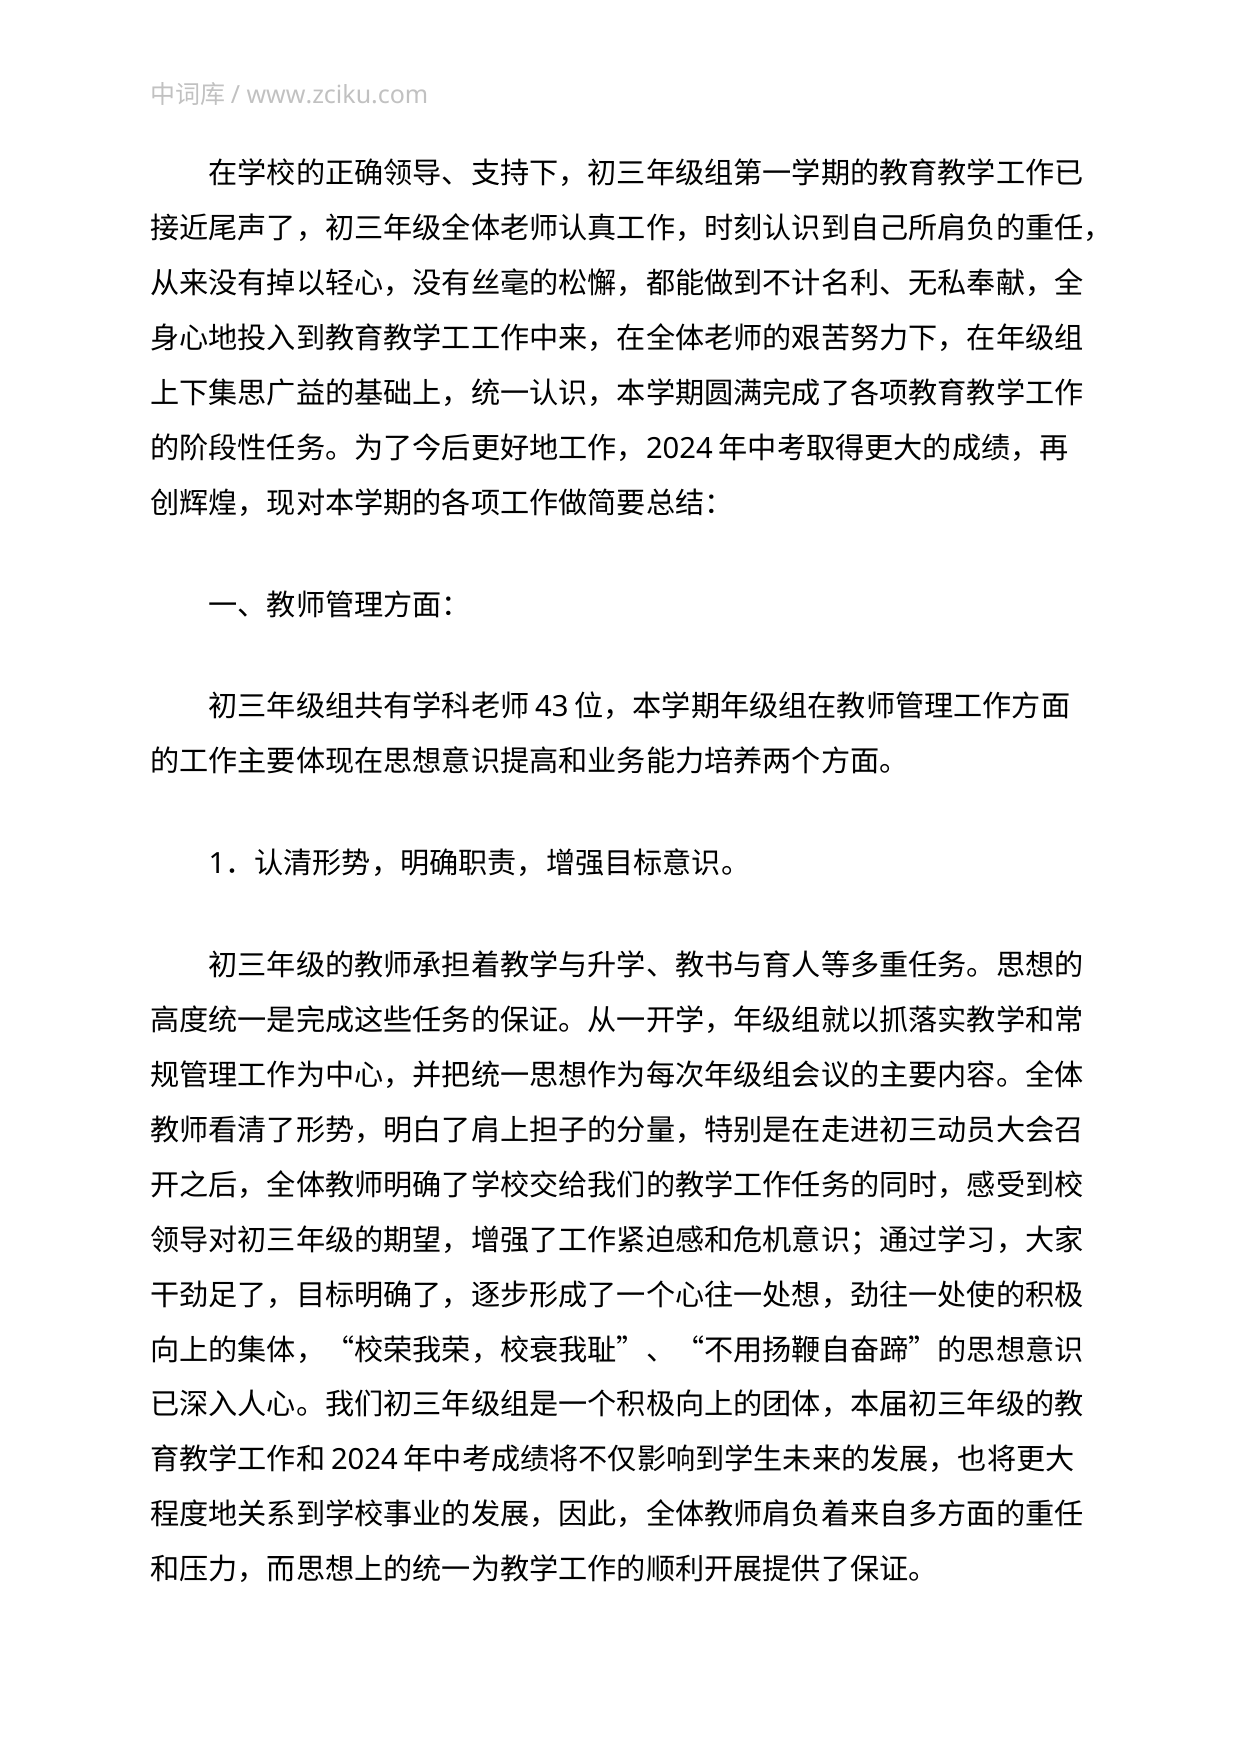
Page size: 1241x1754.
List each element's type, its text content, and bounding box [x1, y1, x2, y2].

text 在学校的正确领导、支持下，初三年级组第一学期的教育教学工作已接近尾声了，初三年级全体老师认真工作，时刻认识到自己所肩负的重任，从来没有掉以轻心，没有丝毫的松懈，都能做到不计名利、无私奉献，全身心地投入到教育教学工工作中来，在全体老师的艰苦努力下，在年级组上下集思广益的基础上，统一认识，本学期圆满完成了各项教育教学工作的阶段性任务。为了今后更好地工作，2024年中考取得更大的成绩，再创辉煌，现对本学期的各项工作做简要总结： [150, 150, 1090, 522]
text 1．认清形势，明确职责，增强目标意识。 [150, 840, 1090, 882]
text 一、教师管理方面： [150, 581, 1090, 623]
text 初三年级的教师承担着教学与升学、教书与育人等多重任务。思想的高度统一是完成这些任务的保证。从一开学，年级组就以抓落实教学和常规管理工作为中心，并把统一思想作为每次年级组会议的主要内容。全体教师看清了形势，明白了肩上担子的分量，特别是在走进初三动员大会召开之后，全体教师明确了学校交给我们的教学工作任务的同时，感受到校领导对初三年级的期望，增强了工作紧迫感和危机意识；通过学习，大家干劲足了，目标明确了，逐步形成了一个心往一处想，劲往一处使的积极向上的集体，“校荣我荣，校衰我耻”、“不用扬鞭自奋蹄”的思想意识已深入人心。我们初三年级组是一个积极向上的团体，本届初三年级的教育教学工作和2024年中考成绩将不仅影响到学生未来的发展，也将更大程度地关系到学校事业的发展，因此，全体教师肩负着来自多方面的重任和压力，而思想上的统一为教学工作的顺利开展提供了保证。 [150, 942, 1090, 1588]
text 初三年级组共有学科老师43位，本学期年级组在教师管理工作方面的工作主要体现在思想意识提高和业务能力培养两个方面。 [150, 683, 1090, 780]
